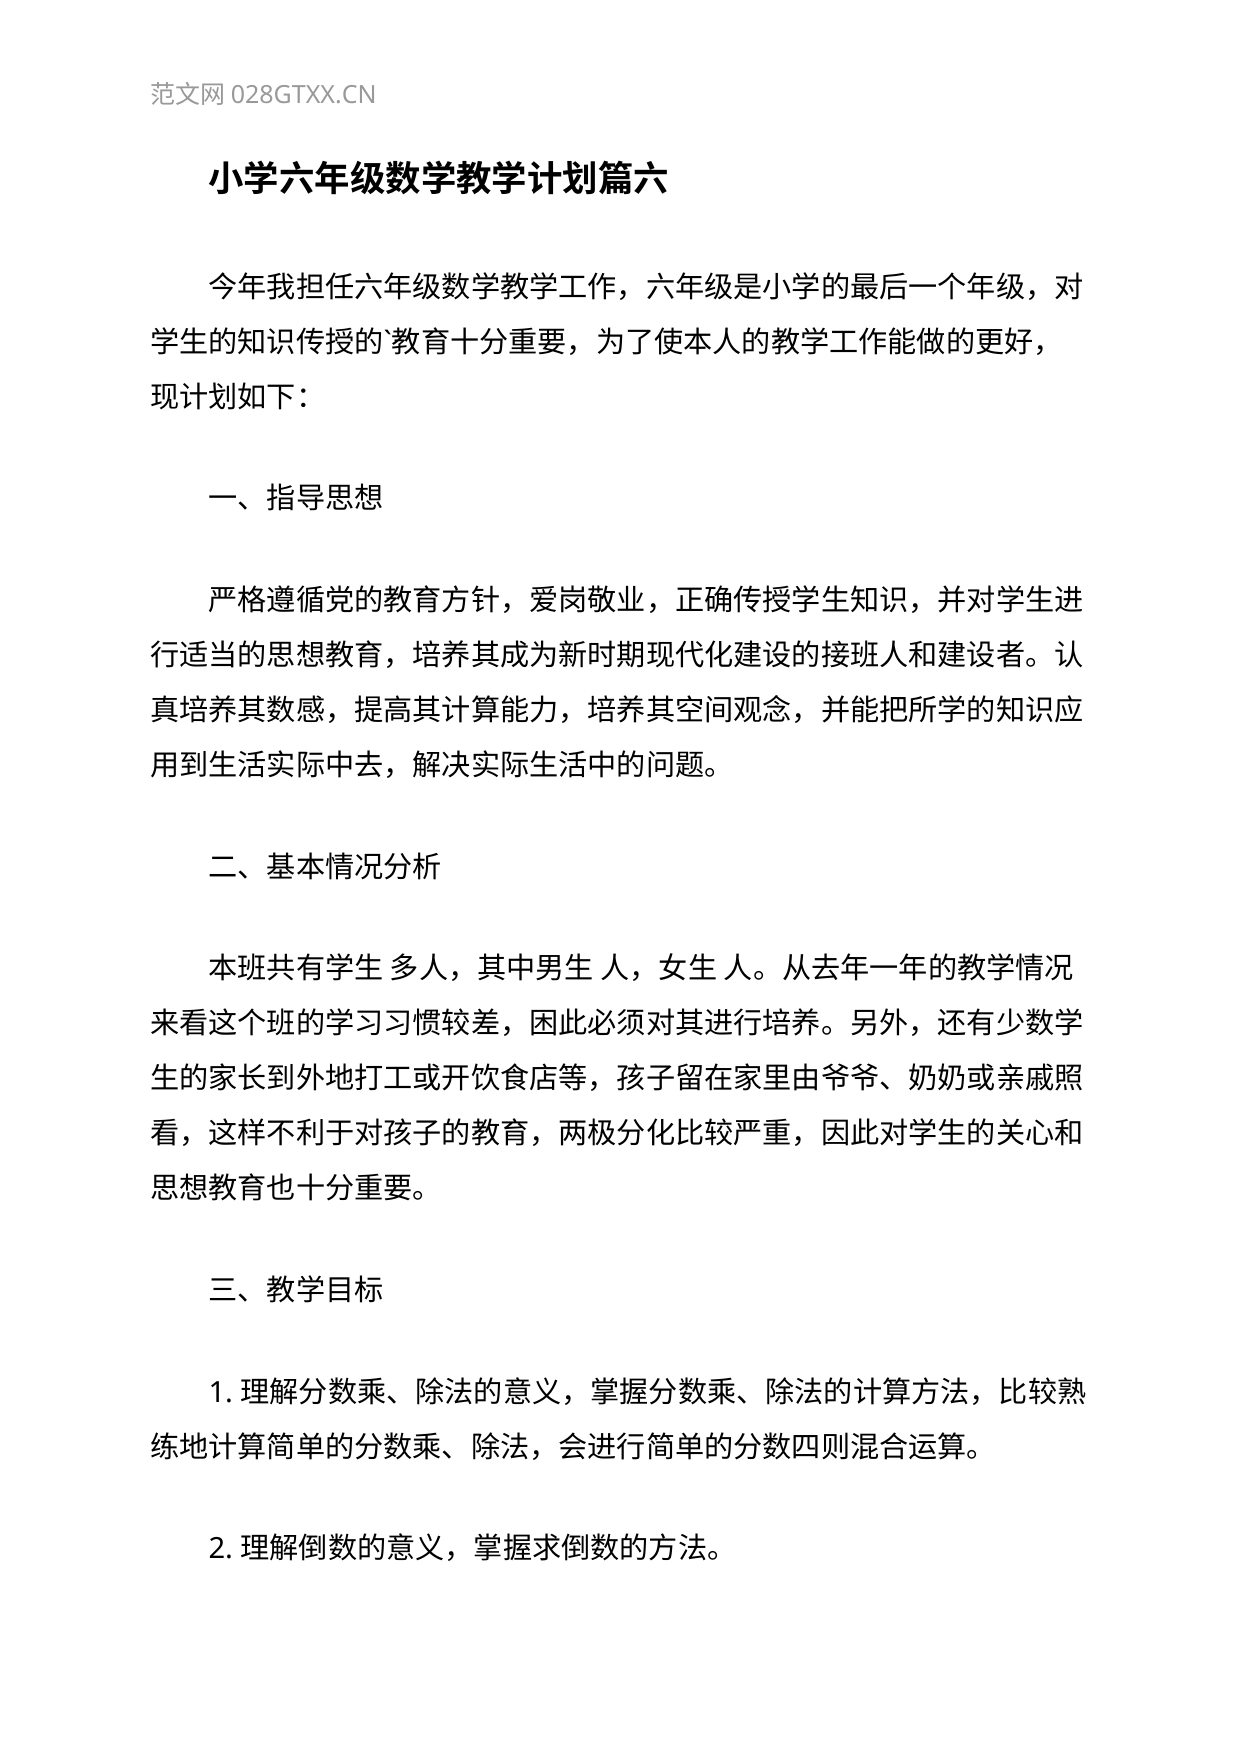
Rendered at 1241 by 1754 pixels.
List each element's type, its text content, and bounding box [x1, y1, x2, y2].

text 今年我担任六年级数学教学工作，六年级是小学的最后一个年级，对学生的知识传授的`教育十分重要，为了使本人的教学工作能做的更好，现计划如下： [150, 263, 1090, 416]
text 二、基本情况分析 [150, 843, 1090, 886]
text 三、教学目标 [150, 1266, 1090, 1309]
text 一、指导思想 [150, 475, 1090, 517]
text 严格遵循党的教育方针，爱岗敬业，正确传授学生知识，并对学生进行适当的思想教育，培养其成为新时期现代化建设的接班人和建设者。认真培养其数感，提高其计算能力，培养其空间观念，并能把所学的知识应用到生活实际中去，解决实际生活中的问题。 [150, 577, 1090, 784]
text 本班共有学生 多人，其中男生 人，女生 人。从去年一年的教学情况来看这个班的学习习惯较差，困此必须对其进行培养。另外，还有少数学生的家长到外地打工或开饮食店等，孩子留在家里由爷爷、奶奶或亲戚照看，这样不利于对孩子的教育，两极分化比较严重，因此对学生的关心和思想教育也十分重要。 [150, 945, 1090, 1207]
text 小学六年级数学教学计划篇六 [150, 150, 1090, 201]
text 2. 理解倒数的意义，掌握求倒数的方法。 [150, 1525, 1090, 1567]
text 1. 理解分数乘、除法的意义，掌握分数乘、除法的计算方法，比较熟练地计算简单的分数乘、除法，会进行简单的分数四则混合运算。 [150, 1368, 1090, 1466]
